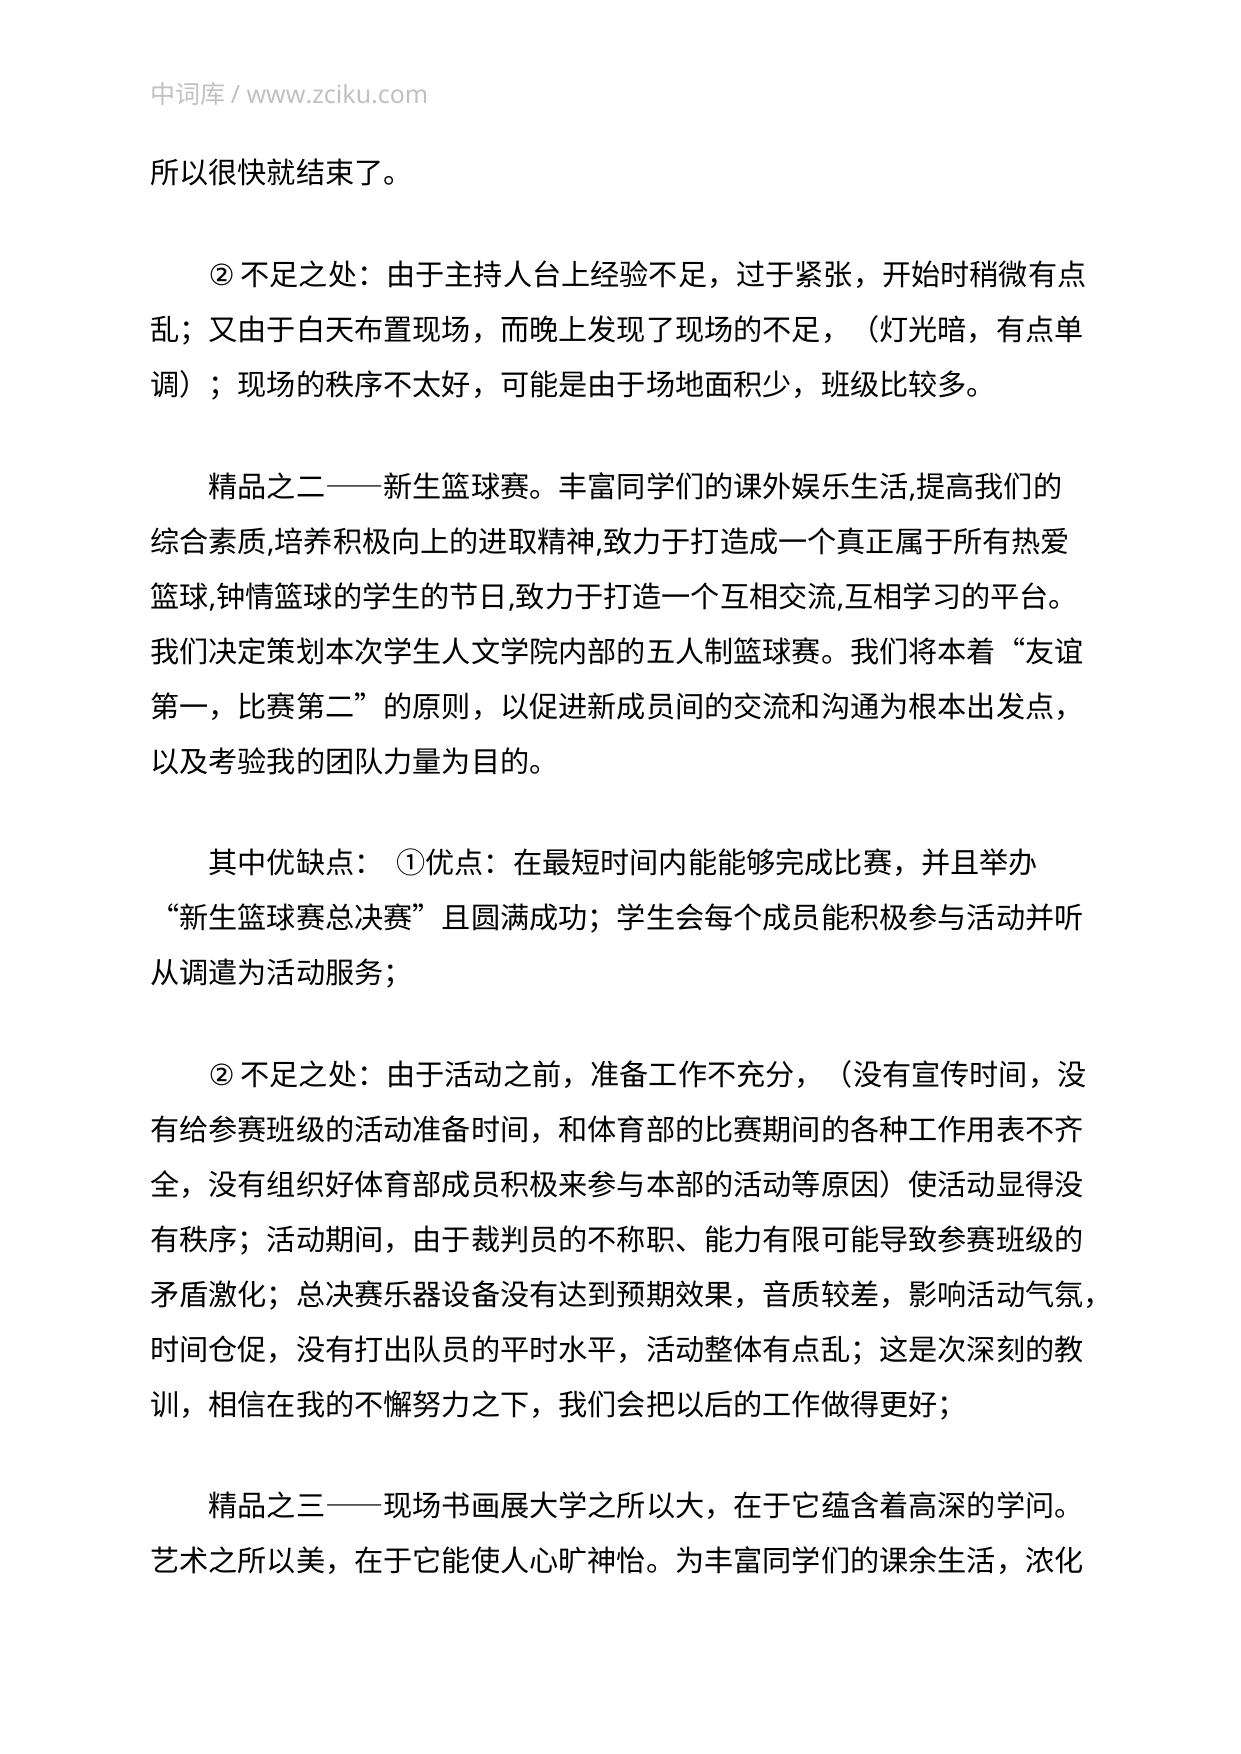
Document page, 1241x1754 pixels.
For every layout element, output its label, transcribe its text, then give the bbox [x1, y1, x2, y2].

text ②不足之处：由于活动之前，准备工作不充分，（没有宣传时间，没有给参赛班级的活动准备时间，和体育部的比赛期间的各种工作用表不齐全，没有组织好体育部成员积极来参与本部的活动等原因）使活动显得没有秩序；活动期间，由于裁判员的不称职、能力有限可能导致参赛班级的矛盾激化；总决赛乐器设备没有达到预期效果，音质较差，影响活动气氛，时间仓促，没有打出队员的平时水平，活动整体有点乱；这是次深刻的教训，相信在我的不懈努力之下，我们会把以后的工作做得更好； [150, 1052, 1090, 1423]
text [150, 1483, 1090, 1580]
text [150, 150, 1090, 192]
text 其中优缺点： ①优点：在最短时间内能能够完成比赛，并且举办“新生篮球赛总决赛”且圆满成功；学生会每个成员能积极参与活动并听从调遣为活动服务； [150, 840, 1090, 992]
text 精品之二——新生篮球赛。丰富同学们的课外娱乐生活,提高我们的综合素质,培养积极向上的进取精神,致力于打造成一个真正属于所有热爱篮球,钟情篮球的学生的节日,致力于打造一个互相交流,互相学习的平台。我们决定策划本次学生人文学院内部的五人制篮球赛。我们将本着“友谊第一，比赛第二”的原则，以促进新成员间的交流和沟通为根本出发点，以及考验我的团队力量为目的。 [150, 463, 1090, 781]
text ②不足之处：由于主持人台上经验不足，过于紧张，开始时稍微有点乱；又由于白天布置现场，而晚上发现了现场的不足，（灯光暗，有点单调）；现场的秩序不太好，可能是由于场地面积少，班级比较多。 [150, 252, 1090, 404]
